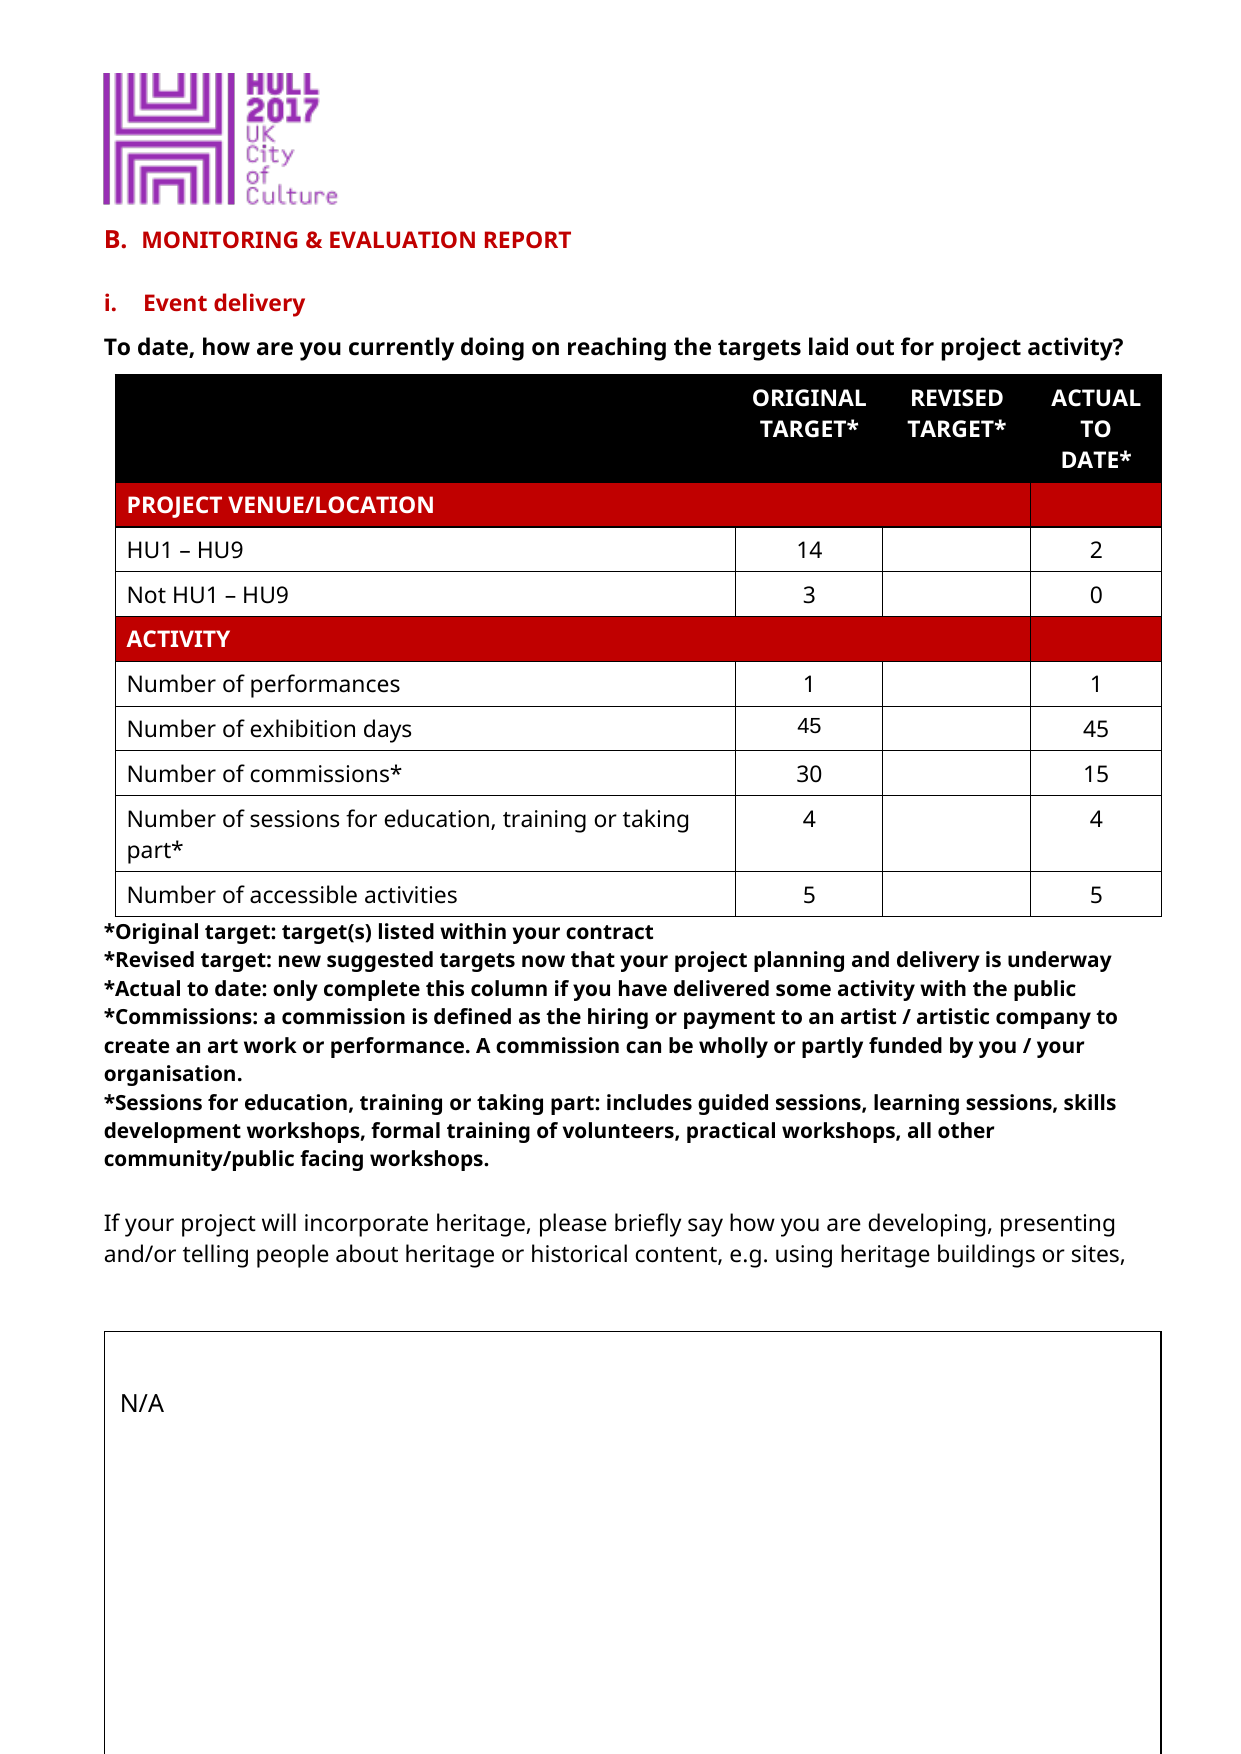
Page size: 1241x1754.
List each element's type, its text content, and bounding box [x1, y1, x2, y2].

list MONITORING & EVALUATION REPORT [103, 222, 1152, 256]
table_cell 45 [736, 707, 882, 750]
table_header REVISED TARGET* [883, 375, 1030, 482]
table_header ORIGINAL TARGET* [736, 375, 882, 482]
table_header [116, 375, 735, 482]
table_cell Number of commissions* [116, 751, 735, 795]
table_cell [883, 662, 1030, 706]
table_cell [1031, 483, 1161, 526]
table_cell 2 [1031, 528, 1161, 571]
table_header ACTUAL TO DATE* [1031, 375, 1161, 482]
text *Commissions: a commission is defined as the hiring or payment to an artist / artistic company to create an art work or performance. A commission can be wholly or partly funded by you / your organisation. [103, 1002, 1152, 1088]
table_cell HU1 – HU9 [116, 528, 735, 571]
text *Revised target: new suggested targets now that your project planning and delivery is underway [103, 946, 1152, 974]
list Event delivery [103, 287, 1152, 318]
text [103, 1207, 1152, 1269]
table_cell [883, 751, 1030, 795]
table_cell [883, 707, 1030, 750]
table_cell [883, 528, 1030, 571]
table_cell [1031, 617, 1161, 661]
table_cell 3 [736, 572, 882, 616]
table_cell 30 [736, 751, 882, 795]
table_cell 14 [736, 528, 882, 571]
table_cell 1 [736, 662, 882, 706]
table_cell Number of sessions for education, training or taking part* [116, 796, 735, 871]
table_cell [883, 872, 1030, 916]
text To date, how are you currently doing on reaching the targets laid out for project activity? [103, 331, 1152, 362]
table_cell Number of performances [116, 662, 735, 706]
table_cell 4 [1031, 796, 1161, 871]
table_cell PROJECT VENUE/LOCATION [116, 483, 1030, 526]
table_cell 4 [736, 796, 882, 871]
table_cell Not HU1 – HU9 [116, 572, 735, 616]
table_cell 0 [1031, 572, 1161, 616]
table_cell 15 [1031, 751, 1161, 795]
text *Actual to date: only complete this column if you have delivered some activity with the public [103, 974, 1152, 1002]
text *Sessions for education, training or taking part: includes guided sessions, learning sessions, skills development workshops, formal training of volunteers, practical workshops, all other community/public facing workshops. [103, 1088, 1152, 1207]
table_cell 45 [1031, 707, 1161, 750]
table_cell Number of exhibition days [116, 707, 735, 750]
text *Original target: target(s) listed within your contract [103, 917, 1152, 946]
table_cell [883, 796, 1030, 871]
table_cell Number of accessible activities [116, 872, 735, 916]
table_cell [883, 572, 1030, 616]
table_cell 1 [1031, 662, 1161, 706]
table_cell 5 [736, 872, 882, 916]
table_cell ACTIVITY [116, 617, 1030, 661]
table_cell 5 [1031, 872, 1161, 916]
